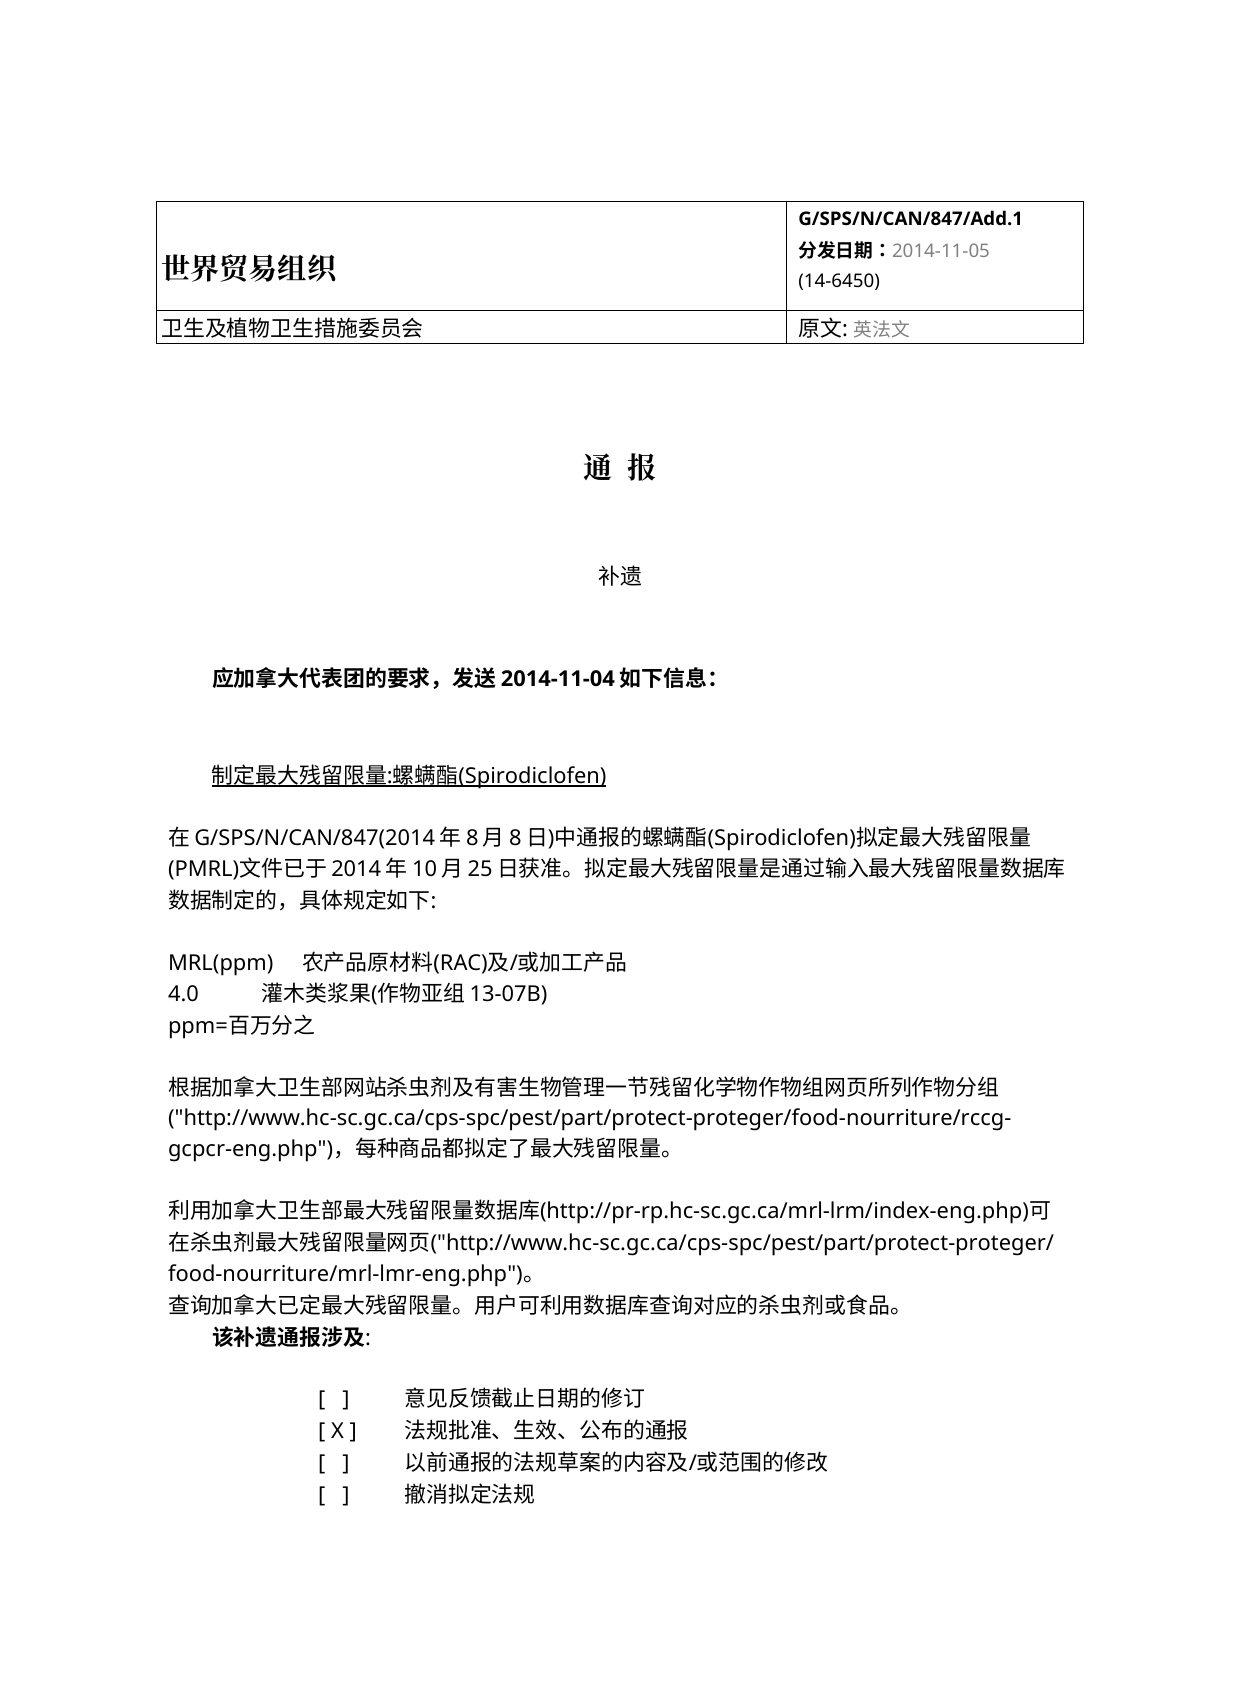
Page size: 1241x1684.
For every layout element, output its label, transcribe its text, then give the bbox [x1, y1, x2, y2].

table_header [157, 344, 1083, 1508]
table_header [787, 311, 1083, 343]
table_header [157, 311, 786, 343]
